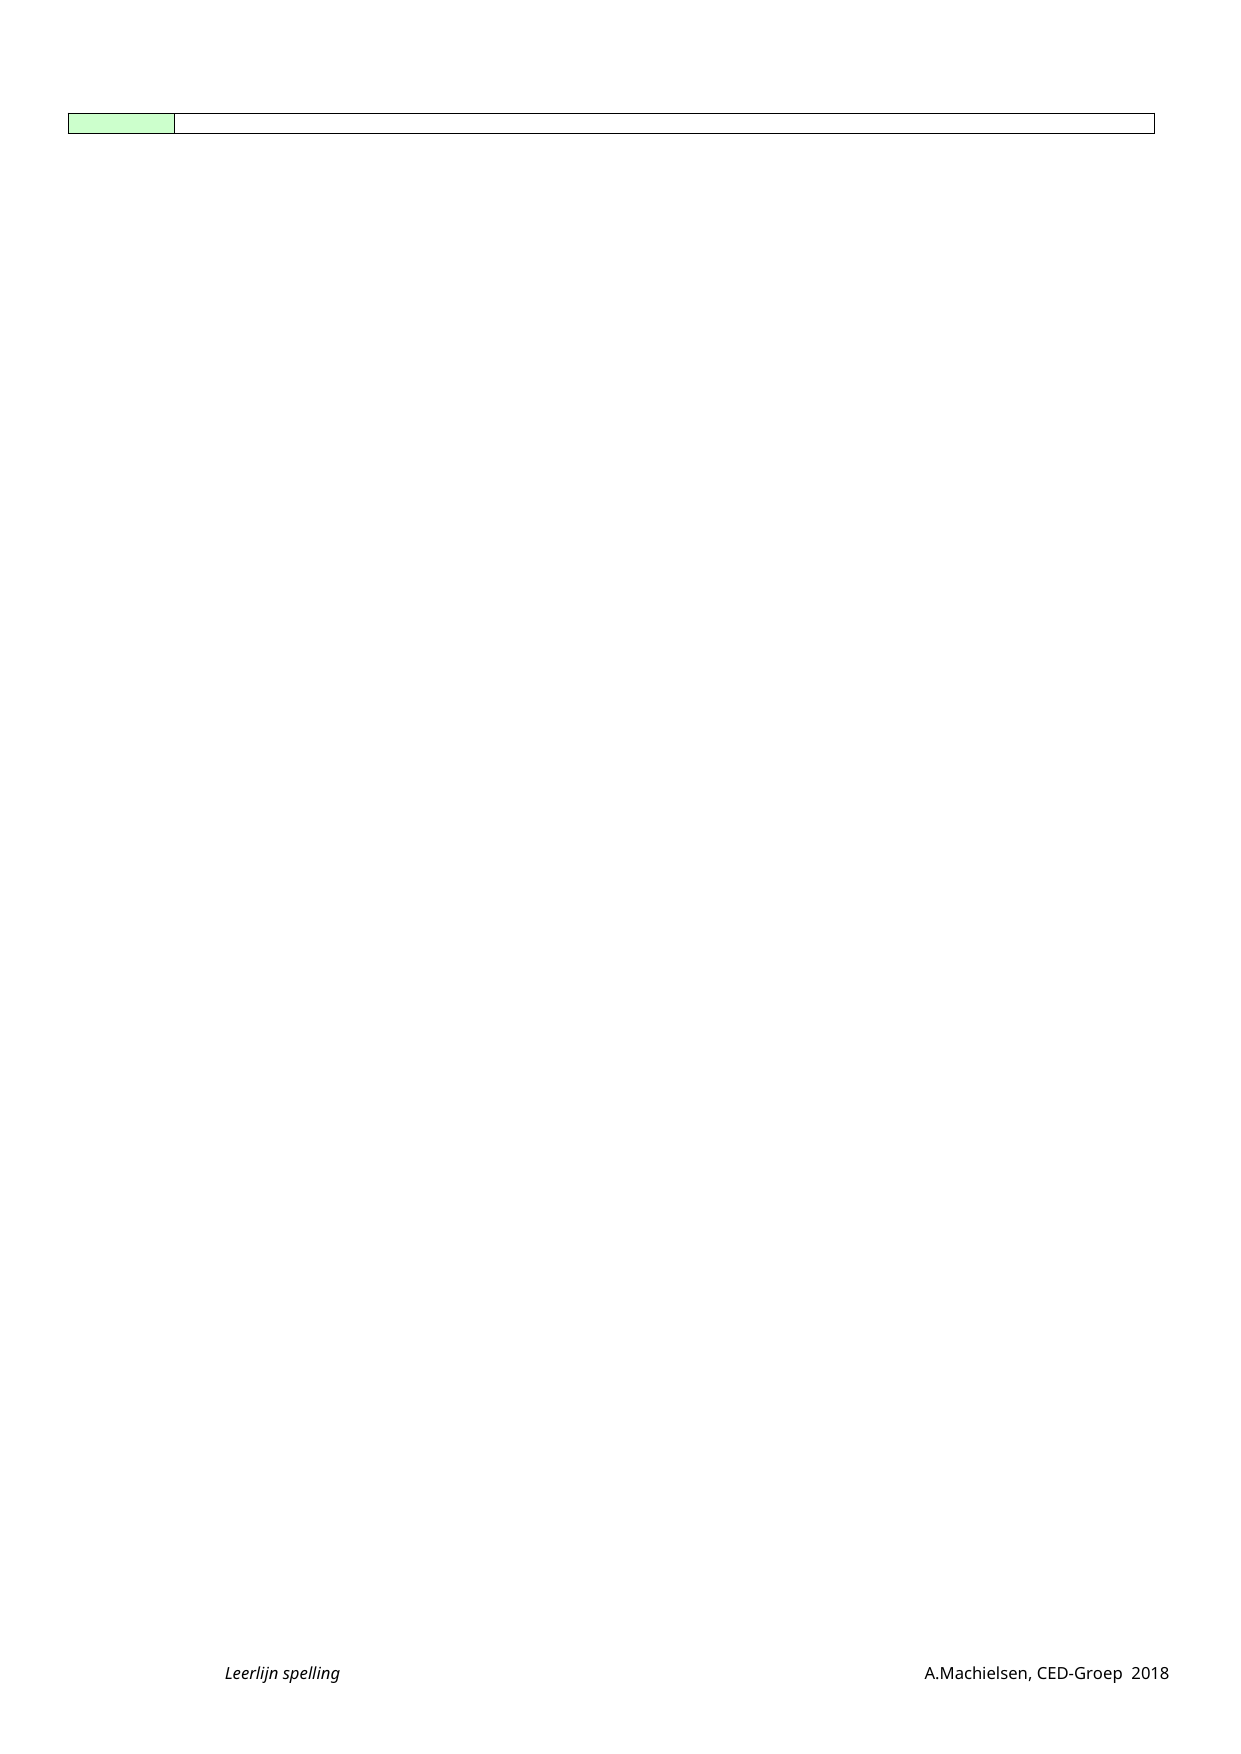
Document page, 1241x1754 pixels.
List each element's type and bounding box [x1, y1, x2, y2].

table_cell [175, 114, 1154, 133]
